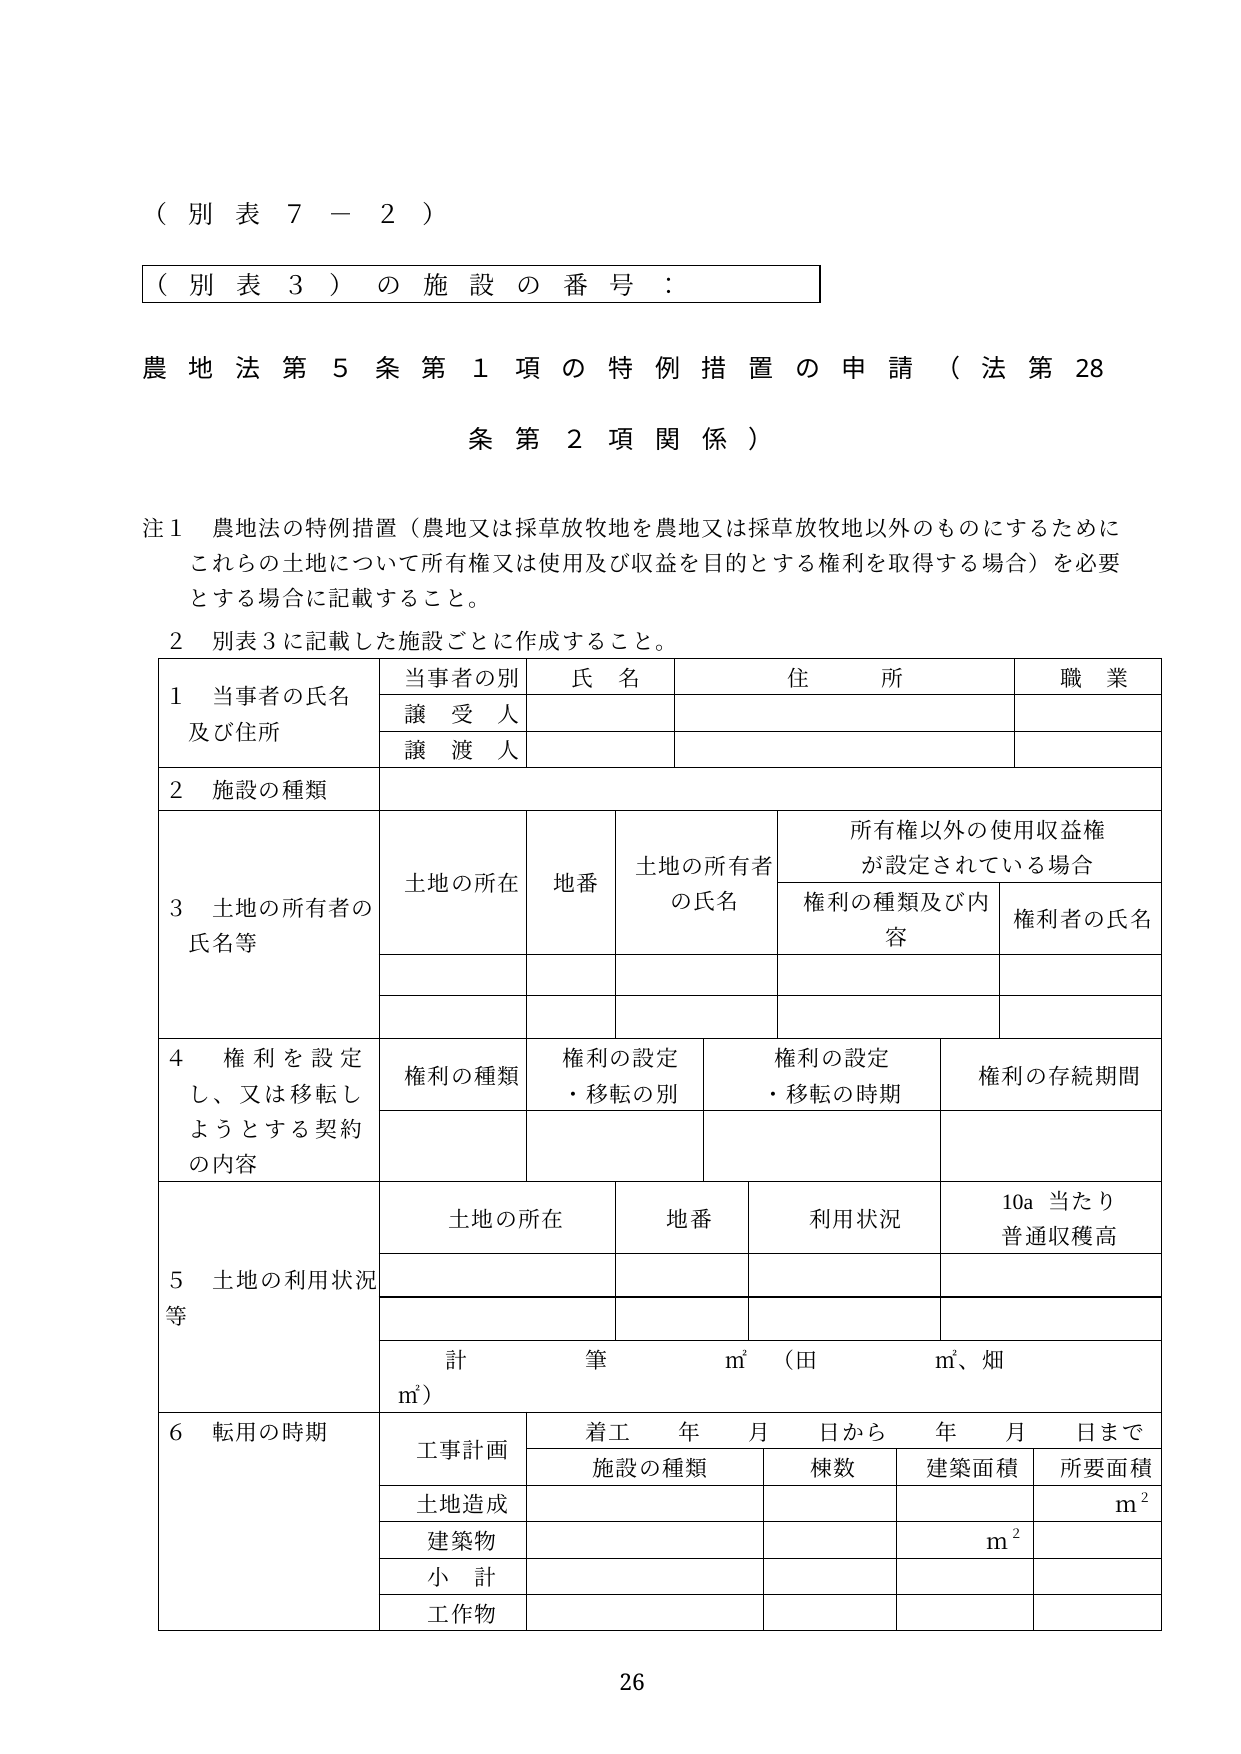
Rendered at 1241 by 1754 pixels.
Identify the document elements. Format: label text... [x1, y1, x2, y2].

table_cell [764, 1522, 896, 1557]
table_cell [616, 1254, 748, 1296]
table_cell [616, 996, 777, 1038]
table_cell [380, 768, 1161, 810]
table_cell [941, 1298, 1161, 1340]
table_cell 権利の種類 [380, 1039, 526, 1110]
table_cell [675, 695, 1014, 731]
table_cell [749, 1298, 940, 1340]
table_header １ 当事者の氏名 及び住所 [159, 659, 379, 767]
table_cell 土地の所有者の氏名 [616, 811, 777, 954]
table_cell ６ 転用の時期 [159, 1413, 379, 1630]
table_cell ｍ２ [1034, 1486, 1161, 1521]
table_cell [527, 695, 674, 731]
table_cell 権利者の氏名 [1000, 883, 1161, 954]
table_cell 着工 年 月 日から 年 月 日まで [527, 1413, 1161, 1448]
table_cell [897, 1595, 1033, 1630]
table_cell ４ 権利を設定し、又は移転しようとする契約の内容 [159, 1039, 379, 1181]
table_cell 棟数 [764, 1449, 896, 1484]
table_cell 地番 [616, 1182, 748, 1253]
table_cell [1000, 996, 1161, 1038]
table_cell [941, 1254, 1161, 1296]
table_cell ｍ２ [897, 1522, 1033, 1557]
table_cell 権利の設定 ・移転の別 [527, 1039, 703, 1110]
table_cell [616, 1298, 748, 1340]
table_cell [1000, 955, 1161, 995]
table_cell [380, 1298, 615, 1340]
table_cell [778, 955, 999, 995]
table_cell 土地の所在 [380, 1182, 615, 1253]
table_cell 譲 受 人 [380, 695, 526, 731]
table_cell 建築面積 [897, 1449, 1033, 1484]
table_cell [527, 955, 615, 995]
table_cell [749, 1254, 940, 1296]
text （別表３）の施設の番号： [142, 248, 1143, 319]
table_cell ２ 施設の種類 [159, 768, 379, 810]
table_cell 権利の設定 ・移転の時期 [704, 1039, 940, 1110]
table_cell [897, 1559, 1033, 1594]
table_header 当事者の別 [380, 659, 526, 694]
table_cell ３ 土地の所有者の 氏名等 [159, 811, 379, 1038]
table_cell 工事計画 [380, 1413, 526, 1484]
table_cell 土地の所在 [380, 811, 526, 954]
table_cell [527, 1522, 763, 1557]
table_cell 権利の存続期間 [941, 1039, 1161, 1110]
table_cell [897, 1486, 1033, 1521]
table_cell [527, 1111, 703, 1181]
text 農地法第５条第１項の特例措置の申請（法第28条第２項関係） [142, 332, 1122, 473]
table_cell [380, 1111, 526, 1181]
table_cell [527, 1559, 763, 1594]
table_cell [616, 955, 777, 995]
table_header 職 業 [1015, 659, 1161, 694]
table_cell [764, 1486, 896, 1521]
table_cell 所要面積 [1034, 1449, 1161, 1484]
table_cell [380, 1254, 615, 1296]
table_header 氏 名 [527, 659, 674, 694]
table_cell [764, 1595, 896, 1630]
table_cell 小 計 [380, 1559, 526, 1594]
table_cell 利用状況 [749, 1182, 940, 1253]
table_cell 計 筆 ㎡ （田 ㎡、畑 ㎡） [380, 1341, 1161, 1412]
text ２ 別表３に記載した施設ごとに作成すること。 [142, 622, 1122, 658]
table_cell ５ 土地の利用状況等 [159, 1182, 379, 1412]
table_cell [527, 732, 674, 767]
table_cell 地番 [527, 811, 615, 954]
table_cell [778, 996, 999, 1038]
table_cell 施設の種類 [527, 1449, 763, 1484]
table_cell [1015, 732, 1161, 767]
table_cell [380, 955, 526, 995]
text （別表７－２） [142, 177, 1143, 248]
table_cell 譲 渡 人 [380, 732, 526, 767]
table_cell [527, 1595, 763, 1630]
table_cell [941, 1111, 1161, 1181]
table_cell 権利の種類及び内容 [778, 883, 999, 954]
table_cell 10a当たり 普通収穫高 [941, 1182, 1161, 1253]
table_cell 建築物 [380, 1522, 526, 1557]
table_cell [1034, 1595, 1161, 1630]
table_cell [704, 1111, 940, 1181]
table_cell [1034, 1559, 1161, 1594]
table_cell [527, 996, 615, 1038]
table_cell [1034, 1522, 1161, 1557]
table_cell 工作物 [380, 1595, 526, 1630]
table_header 住 所 [675, 659, 1014, 694]
table_cell 所有権以外の使用収益権 が設定されている場合 [778, 811, 1161, 882]
table_cell 土地造成 [380, 1486, 526, 1521]
table_cell [380, 996, 526, 1038]
table_cell [675, 732, 1014, 767]
text 注１ 農地法の特例措置（農地又は採草放牧地を農地又は採草放牧地以外のものにするためにこれらの土地について所有権又は使用及び収益を目的とする権利を取得する場合）を必要とする場合に記載すること。 [142, 509, 1122, 615]
table_cell [764, 1559, 896, 1594]
table_cell [527, 1486, 763, 1521]
table_cell [1015, 695, 1161, 731]
